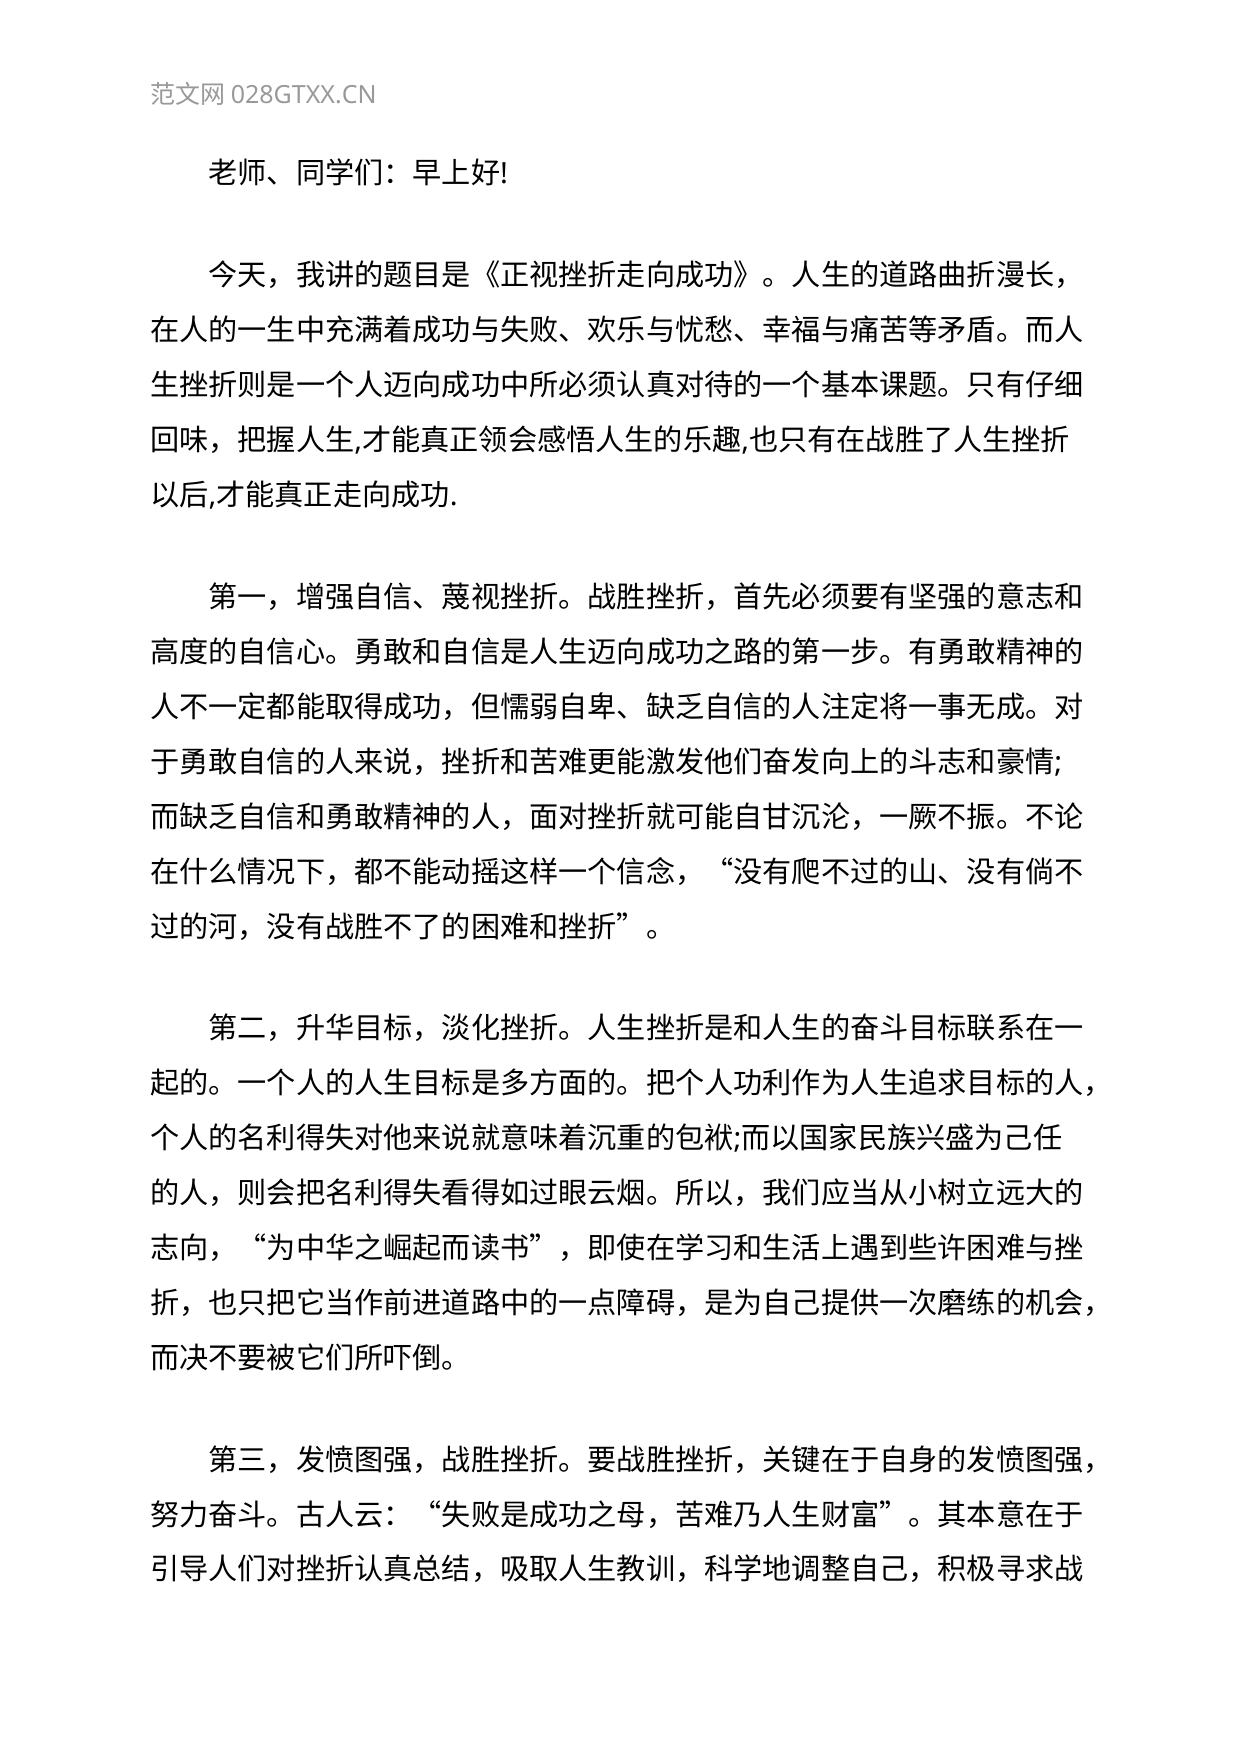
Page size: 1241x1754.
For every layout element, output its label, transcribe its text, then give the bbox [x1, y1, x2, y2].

text 今天，我讲的题目是《正视挫折走向成功》。人生的道路曲折漫长，在人的一生中充满着成功与失败、欢乐与忧愁、幸福与痛苦等矛盾。而人生挫折则是一个人迈向成功中所必须认真对待的一个基本课题。只有仔细回味，把握人生,才能真正领会感悟人生的乐趣,也只有在战胜了人生挫折以后,才能真正走向成功. [150, 252, 1090, 514]
text 第二，升华目标，淡化挫折。人生挫折是和人生的奋斗目标联系在一起的。一个人的人生目标是多方面的。把个人功利作为人生追求目标的人，个人的名利得失对他来说就意味着沉重的包袱;而以国家民族兴盛为己任的人，则会把名利得失看得如过眼云烟。所以，我们应当从小树立远大的志向，“为中华之崛起而读书”，即使在学习和生活上遇到些许困难与挫折，也只把它当作前进道路中的一点障碍，是为自己提供一次磨练的机会，而决不要被它们所吓倒。 [150, 1005, 1090, 1377]
text 老师、同学们：早上好! [150, 150, 1090, 192]
text 第一，增强自信、蔑视挫折。战胜挫折，首先必须要有坚强的意志和高度的自信心。勇敢和自信是人生迈向成功之路的第一步。有勇敢精神的人不一定都能取得成功，但懦弱自卑、缺乏自信的人注定将一事无成。对于勇敢自信的人来说，挫折和苦难更能激发他们奋发向上的斗志和豪情;而缺乏自信和勇敢精神的人，面对挫折就可能自甘沉沦，一厥不振。不论在什么情况下，都不能动摇这样一个信念，“没有爬不过的山、没有倘不过的河，没有战胜不了的困难和挫折”。 [150, 574, 1090, 945]
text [150, 1436, 1090, 1588]
